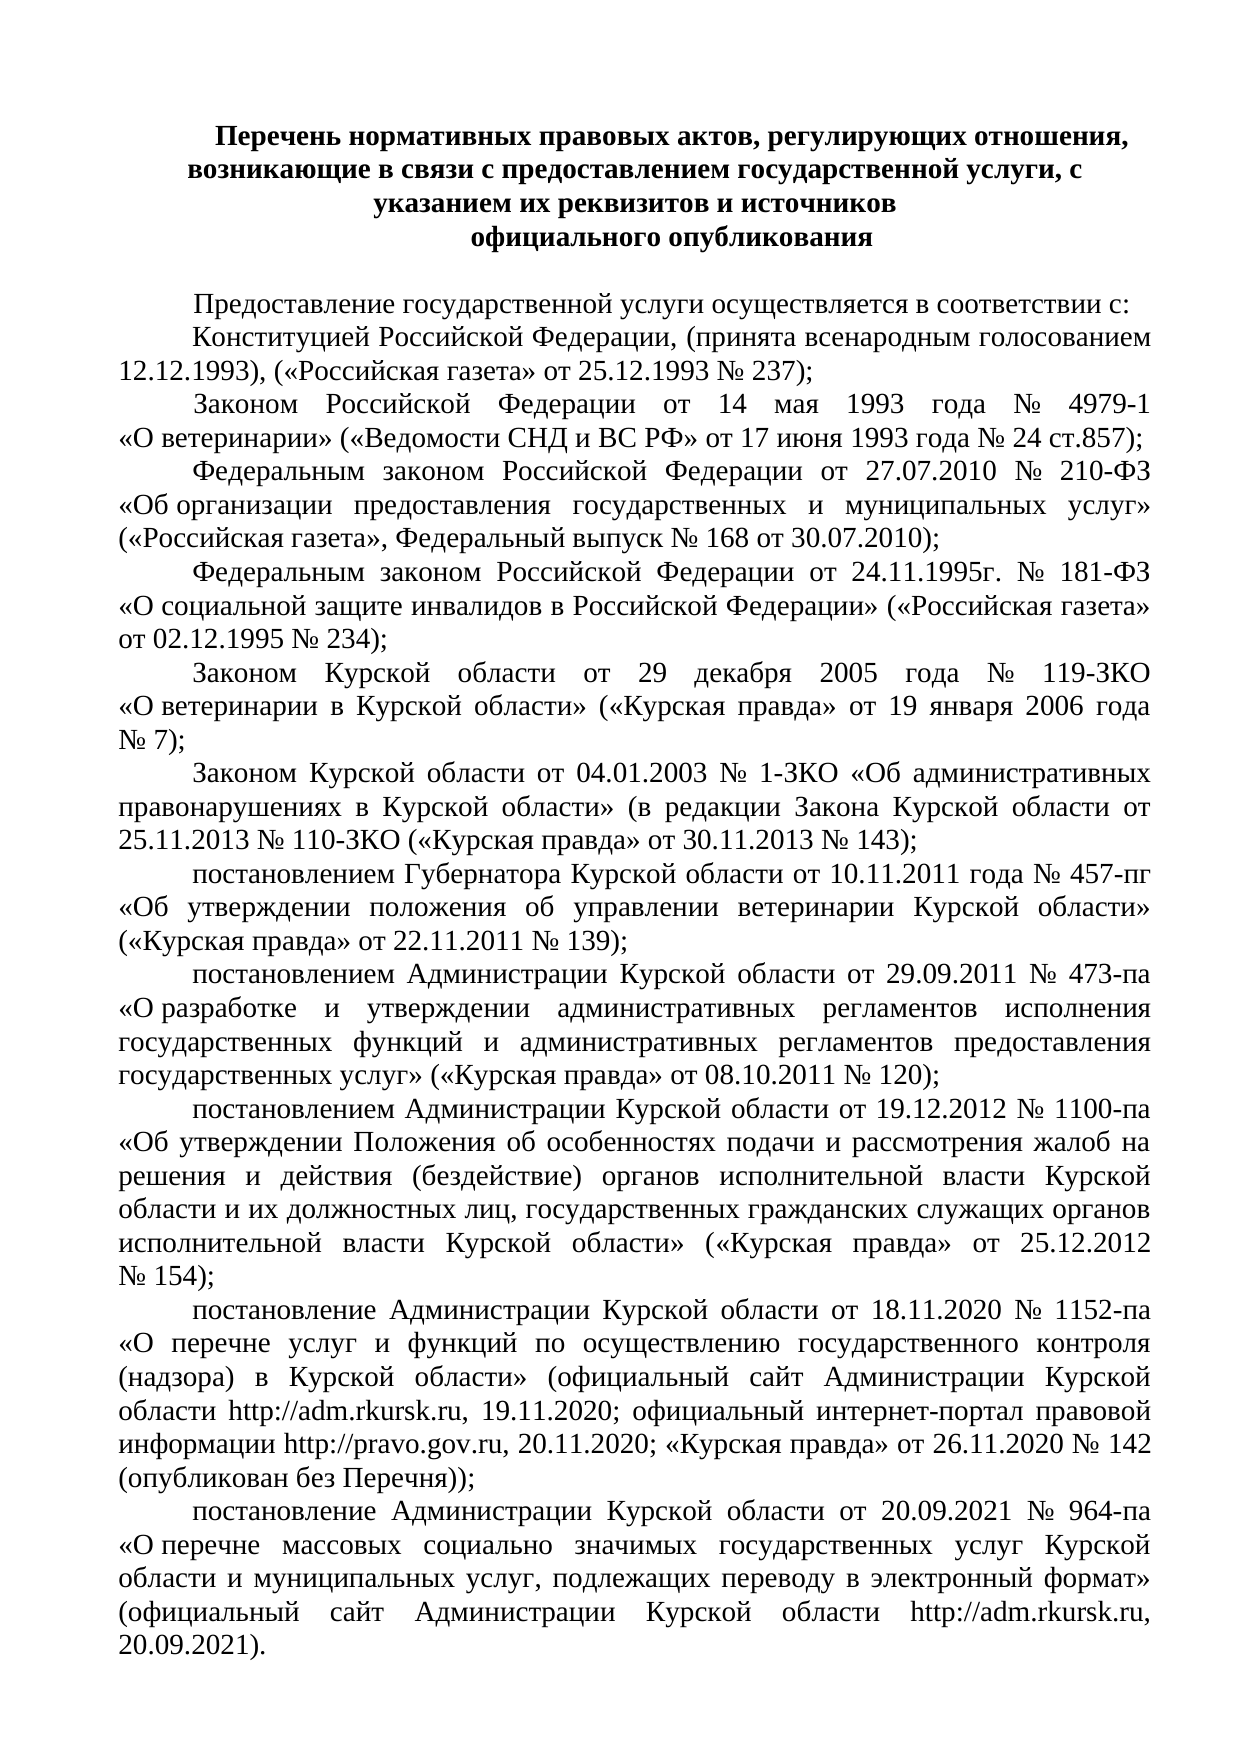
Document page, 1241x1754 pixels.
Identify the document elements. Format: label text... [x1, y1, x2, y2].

text Законом Курской области от 04.01.2003 № 1-ЗКО «Об административных правонарушениях в Курской области» (в редакции Закона Курской области от 25.11.2013 № 110-ЗКО («Курская правда» от 30.11.2013 № 143); [118, 755, 1152, 856]
text постановлением Администрации Курской области от 29.09.2011 № 473-па «О разработке и утверждении административных регламентов исполнения государственных функций и административных регламентов предоставления государственных услуг» («Курская правда» от 08.10.2011 № 120); [118, 957, 1152, 1091]
text официального опубликования [118, 219, 1152, 252]
text постановление Администрации Курской области от 18.11.2020 № 1152-па «О перечне услуг и функций по осуществлению государственного контроля (надзора) в Курской области» (официальный сайт Администрации Курской области http://adm.rkursk.ru, 19.11.2020; официальный интернет-портал правовой информации http://pravo.gov.ru, 20.11.2020; «Курская правда» от 26.11.2020 № 142 (опубликован без Перечня)); [118, 1292, 1152, 1493]
text постановлением Администрации Курской области от 19.12.2012 № 1100-па «Об утверждении Положения об особенностях подачи и рассмотрения жалоб на решения и действия (бездействие) органов исполнительной власти Курской области и их должностных лиц, государственных гражданских служащих органов исполнительной власти Курской области» («Курская правда» от 25.12.2012 № 154); [118, 1091, 1152, 1292]
text Конституцией Российской Федерации, (принята всенародным голосованием 12.12.1993), («Российская газета» от 25.12.1993 № 237); [118, 319, 1152, 386]
text Предоставление государственной услуги осуществляется в соответствии с: [118, 286, 1152, 319]
text Перечень нормативных правовых актов, регулирующих отношения, возникающие в связи с предоставлением государственной услуги, с указанием их реквизитов и источников [118, 118, 1152, 219]
text Федеральным законом Российской Федерации от 27.07.2010 № 210-ФЗ «Об организации предоставления государственных и муниципальных услуг» («Российская газета», Федеральный выпуск № 168 от 30.07.2010); [118, 453, 1152, 554]
text постановлением Губернатора Курской области от 10.11.2011 года № 457-пг «Об утверждении положения об управлении ветеринарии Курской области» («Курская правда» от 22.11.2011 № 139); [118, 856, 1152, 957]
text Федеральным законом Российской Федерации от 24.11.1995г. № 181-ФЗ «О социальной защите инвалидов в Российской Федерации» («Российская газета» от 02.12.1995 № 234); [118, 554, 1152, 655]
text Законом Курской области от 29 декабря 2005 года № 119-ЗКО «О ветеринарии в Курской области» («Курская правда» от 19 января № 7); [118, 655, 1152, 755]
text постановление Администрации Курской области от 20.09.2021 № 964-па «О перечне массовых социально значимых государственных услуг Курской области и муниципальных услуг, подлежащих переводу в электронный формат» (официальный сайт Администрации Курской области http://adm.rkursk.ru, 20.09.2021). [118, 1493, 1152, 1661]
text Законом Российской Федерации от 14 мая 1993 года № 4979-1 «О ветеринарии» («Ведомости СНД и ВС РФ» от 17 июня № 24 ст.857); [118, 386, 1152, 453]
